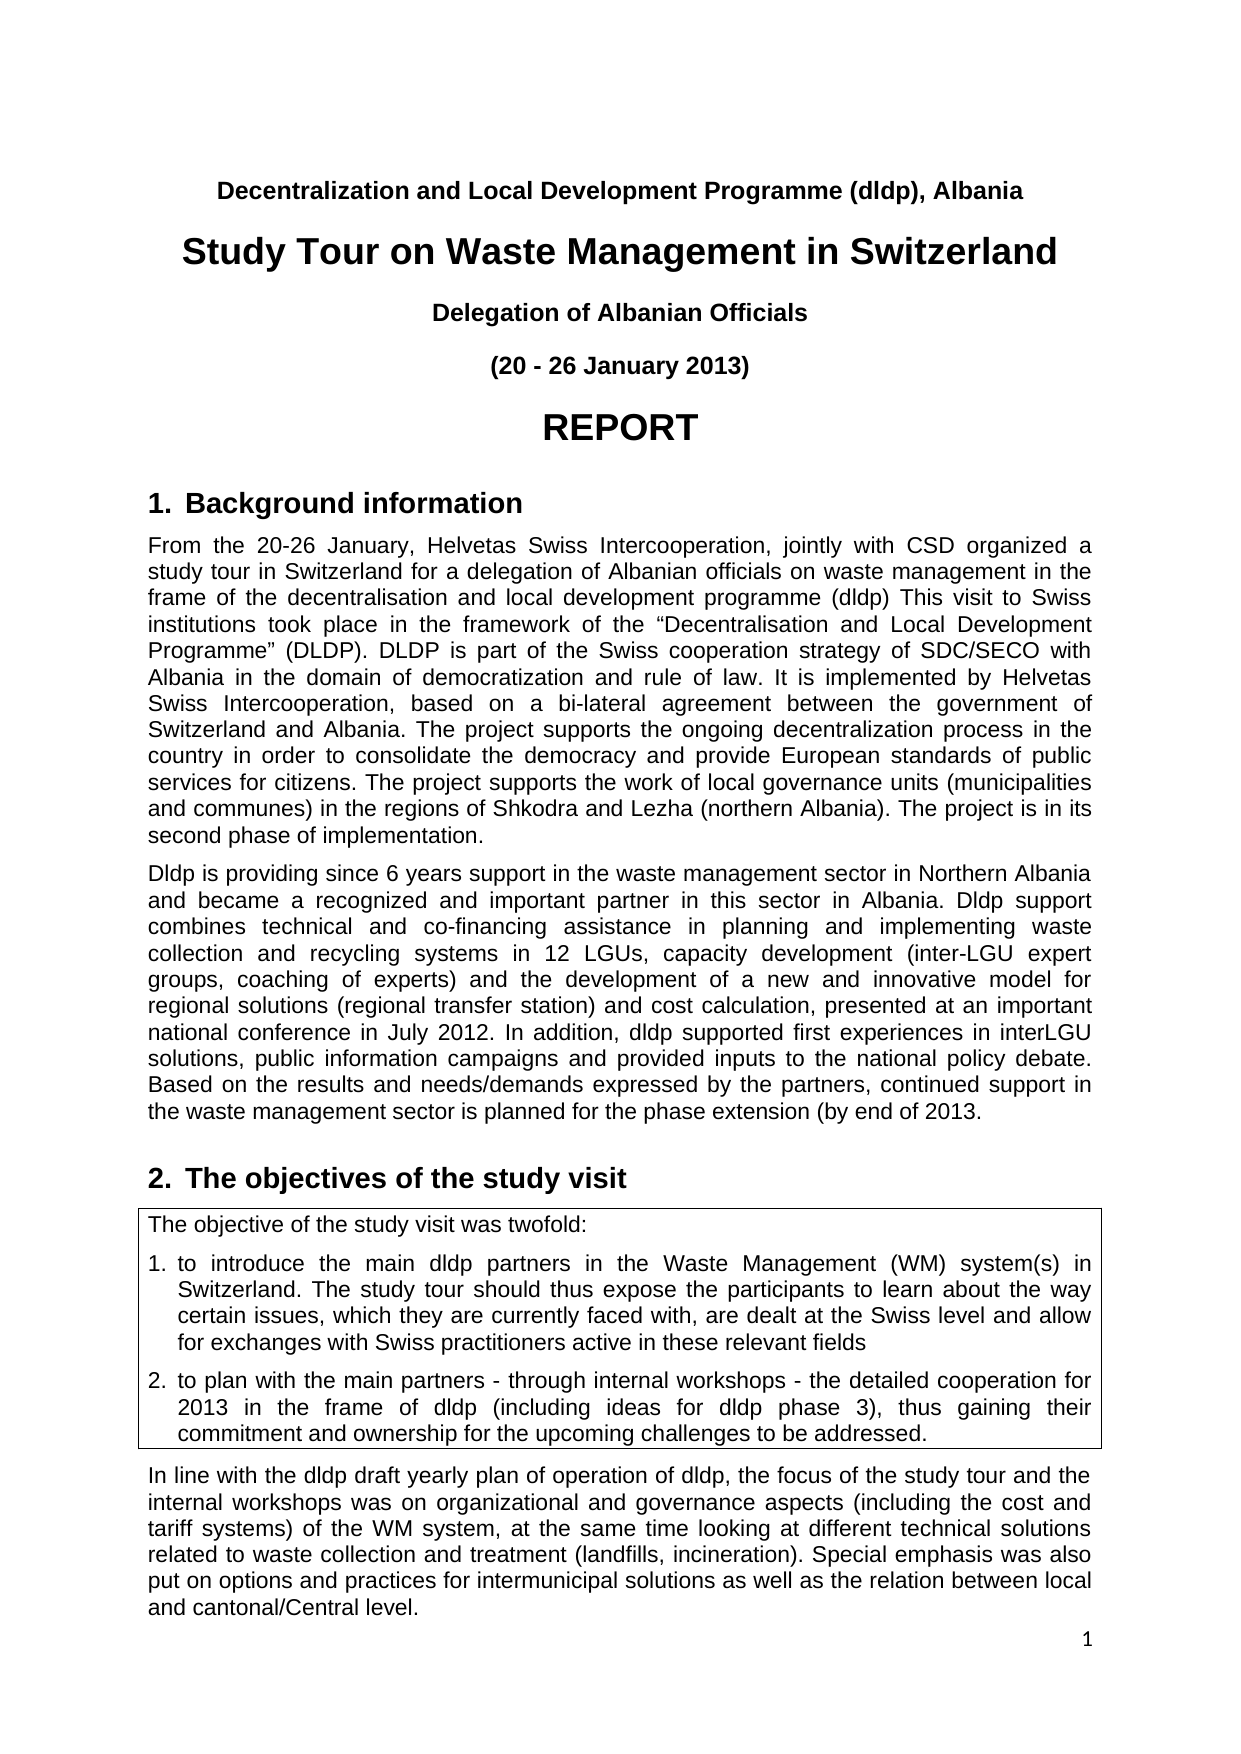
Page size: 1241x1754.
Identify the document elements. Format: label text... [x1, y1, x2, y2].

title The objectives of the study visit [148, 1161, 1093, 1195]
list to introduce the main dldp partners in the Waste Management (WM) system(s) in Switzerland. The study tour should thus expose the participants to learn about the way certain issues, which they are currently faced with, are dealt at the Swiss level and allow for exchanges with Swiss practitioners active in these relevant fields [139, 1246, 1101, 1355]
text In line with the dldp draft yearly plan of operation of dldp, the focus of the study tour and the internal workshops was on organizational and governance aspects (including the cost and tariff systems) of the WM system, at the same time looking at different technical solutions related to waste collection and treatment (landfills, incineration). Special emphasis was also put on options and practices for intermunicipal solutions as well as the relation between local and cantonal/Central level. [148, 1462, 1093, 1620]
text (20 - 26 January 2013) [148, 351, 1093, 380]
text Study Tour on Waste Management in Switzerland [148, 229, 1093, 272]
text Dldp is providing since 6 years support in the waste management sector in Northern Albania and became a recognized and important partner in this sector in Albania. Dldp support combines technical and co-financing assistance in planning and implementing waste collection and recycling systems in 12 LGUs, capacity development (inter-LGU expert groups, coaching of experts) and the development of a new and innovative model for regional solutions (regional transfer station) and cost calculation, presented at an important national conference in July 2012. In addition, dldp supported first experiences in interLGU solutions, public information campaigns and provided inputs to the national policy debate. Based on the results and needs/demands expressed by the partners, continued support in the waste management sector is planned for the phase extension (by end of 2013. [148, 860, 1093, 1124]
text From the 20-26 January, Helvetas Swiss Intercooperation, jointly with CSD organized a study tour in Switzerland for a delegation of Albanian officials on waste management in the frame of the decentralisation and local development programme (dldp) This visit to Swiss institutions took place in the framework of the “Decentralisation and Local Development Programme” (DLDP). DLDP is part of the Swiss cooperation strategy of SDC/SECO with Albania in the domain of democratization and rule of law. It is implemented by Helvetas Swiss Intercooperation, based on a bi-lateral agreement between the government of Switzerland and Albania. The project supports the ongoing decentralization process in the country in order to consolidate the democracy and provide European standards of public services for citizens. The project supports the work of local governance units (municipalities and communes) in the regions of Shkodra and Lezha (northern Albania). The project is in its second phase of implementation. [148, 532, 1093, 848]
title Background information [148, 486, 1093, 519]
text The objective of the study visit was twofold: [139, 1209, 1101, 1237]
text Delegation of Albanian Officials [148, 297, 1093, 326]
text REPORT [148, 405, 1093, 448]
text Decentralization and Local Development Programme (dldp), Albania [148, 176, 1093, 204]
list to plan with the main partners - through internal workshops - the detailed cooperation for 2013 in the frame of dldp (including ideas for dldp phase 3), thus gaining their commitment and ownership for the upcoming challenges to be addressed. [139, 1364, 1101, 1448]
